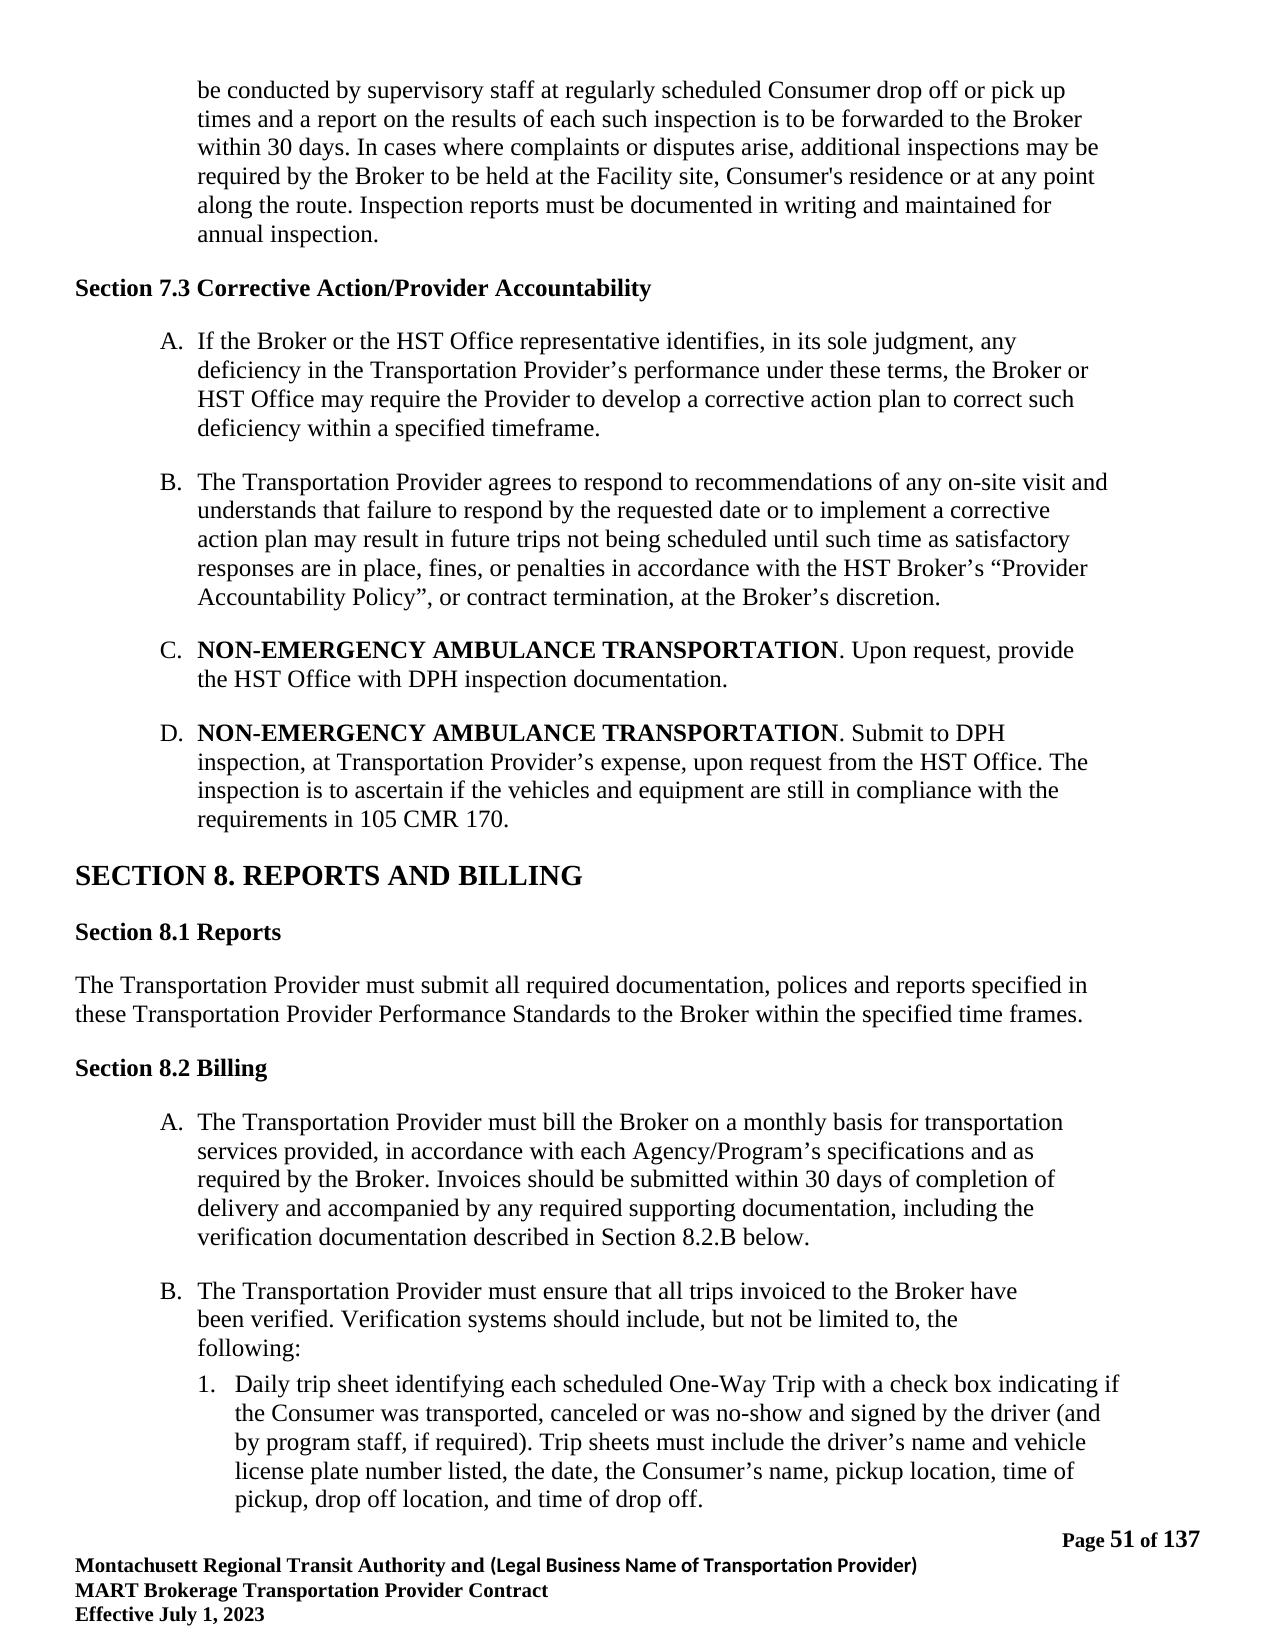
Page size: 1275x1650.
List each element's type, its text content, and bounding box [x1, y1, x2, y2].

text The Transportation Provider must submit all required documentation, polices and reports specified in these Transportation Provider Performance Standards to the Broker within the specified time frames. [75, 971, 1121, 1028]
text Section 7.3 Corrective Action/Provider Accountability [75, 273, 1200, 301]
list NON-EMERGENCY AMBULANCE TRANSPORTATION. Upon request, provide the HST Office with DPH inspection documentation. [159, 635, 1084, 693]
list The Transportation Provider must bill the Broker on a monthly basis for transportation services provided, in accordance with each Agency/Program’s specifications and as required by the Broker. Invoices should be submitted within 30 days of completion of delivery and accompanied by any required supporting documentation, including the verification documentation described in Section 8.2.B below. [159, 1107, 1116, 1251]
text Section 8.2 Billing [75, 1053, 1200, 1082]
list The Transportation Provider agrees to respond to recommendations of any on-site visit and understands that failure to respond by the requested date or to implement a corrective action plan may result in future trips not being scheduled until such time as satisfactory responses are in place, fines, or penalties in accordance with the HST Broker’s “Provider Accountability Policy”, or contract termination, at the Broker’s discretion. [159, 467, 1109, 610]
list If the Broker or the HST Office representative identifies, in its sole judgment, any deficiency in the Transportation Provider’s performance under these terms, the Broker or HST Office may require the Provider to develop a corrective action plan to correct such deficiency within a specified timeframe. [159, 326, 1118, 441]
text SECTION 8. REPORTS AND BILLING [75, 858, 1200, 892]
text Section 8.1 Reports [75, 917, 1200, 945]
list NON-EMERGENCY AMBULANCE TRANSPORTATION. Submit to DPH inspection, at Transportation Provider’s expense, upon request from the HST Office. The inspection is to ascertain if the vehicles and equipment are still in compliance with the requirements in 105 CMR 170. [159, 718, 1118, 833]
list Daily trip sheet identifying each scheduled One-Way Trip with a check box indicating if the Consumer was transported, canceled or was no-show and signed by the driver (and by program staff, if required). Trip sheets must include the driver’s name and vehicle license plate number listed, the date, the Consumer’s name, pickup location, time of pickup, drop off location, and time of drop off. [197, 1369, 1122, 1513]
list The Transportation Provider must ensure that all trips invoiced to the Broker have been verified. Verification systems should include, but not be limited to, the following: [159, 1276, 1036, 1362]
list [159, 75, 1109, 247]
